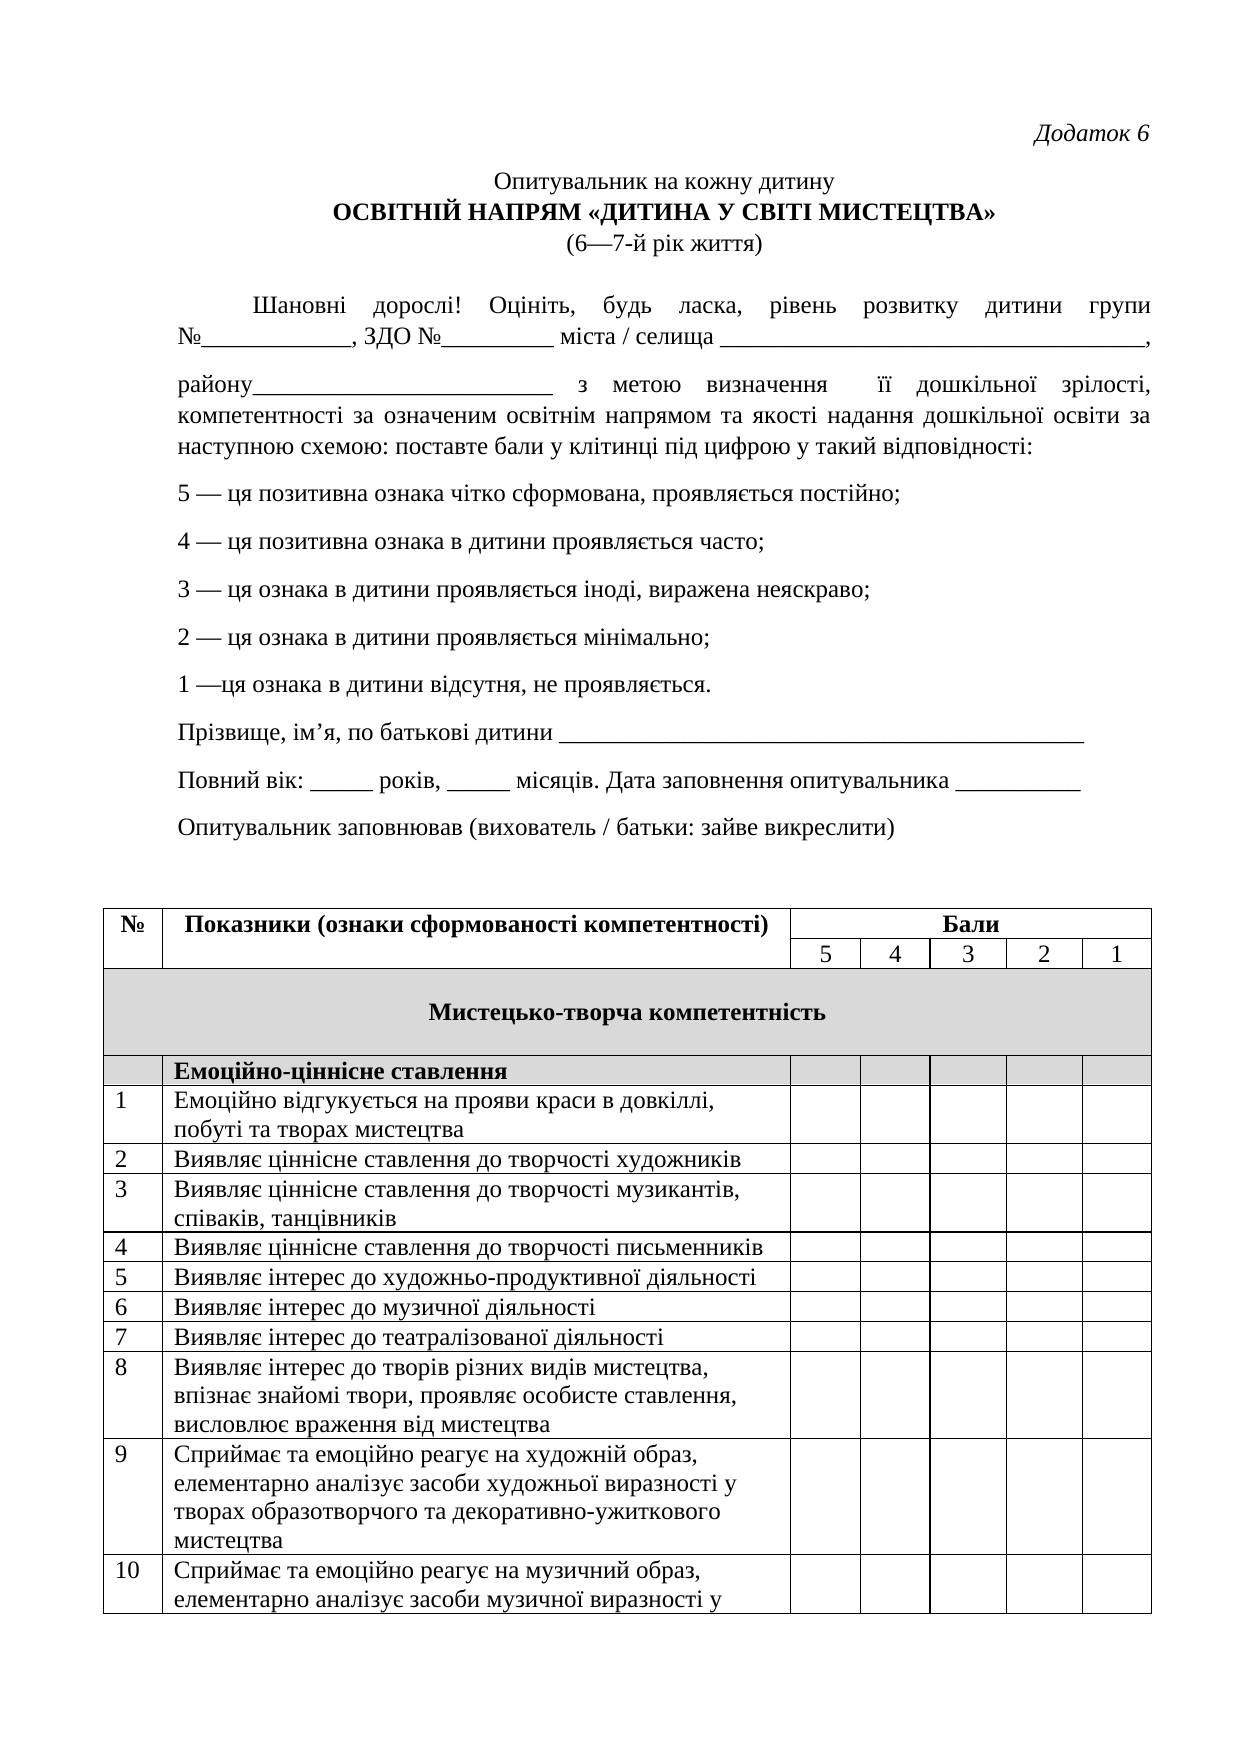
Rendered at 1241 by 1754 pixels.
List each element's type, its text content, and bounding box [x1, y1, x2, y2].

table_cell Виявляє ціннісне ставлення до творчості письменників [163, 1233, 790, 1261]
table_cell Виявляє інтерес до художньо-продуктивної діяльності [163, 1262, 790, 1291]
table_cell 10 [104, 1555, 162, 1612]
table_cell [791, 1086, 860, 1143]
text Опитувальник заповнював (вихователь / батьки: зайве викреслити) [177, 812, 1152, 841]
table_cell [1007, 1086, 1082, 1143]
table_header Показники (ознаки сформованості компетентності) [163, 909, 790, 967]
text 2 — ця ознака в дитини проявляється мінімально; [177, 622, 1152, 650]
table_cell [931, 1292, 1006, 1321]
table_cell [791, 1352, 860, 1438]
table_cell [1083, 1292, 1151, 1321]
table_cell [791, 1144, 860, 1173]
table_cell Виявляє інтерес до театралізованої діяльності [163, 1322, 790, 1351]
table_cell [1007, 1439, 1082, 1554]
table_cell [931, 1322, 1006, 1351]
table_cell [931, 1056, 1006, 1084]
table_cell [1083, 1233, 1151, 1261]
table_cell 3 [931, 939, 1006, 967]
table_cell [791, 1174, 860, 1231]
table_cell [1007, 1262, 1082, 1291]
table_cell [1083, 1086, 1151, 1143]
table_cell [163, 1555, 790, 1612]
table_cell Виявляє ціннісне ставлення до творчості художників [163, 1144, 790, 1173]
table_cell [1083, 1056, 1151, 1084]
table_cell Сприймає та емоційно реагує на художній образ, елементарно аналізує засоби художньої виразності у творах образотворчого та декоративно-ужиткового мистецтва [163, 1439, 790, 1554]
table_cell [791, 1555, 860, 1612]
table_cell [861, 1292, 929, 1321]
table_cell 9 [104, 1439, 162, 1554]
table_cell [1007, 1056, 1082, 1084]
table_cell [1007, 1352, 1082, 1438]
table_cell [861, 1056, 929, 1084]
table_cell [931, 1233, 1006, 1261]
table_cell Виявляє інтерес до музичної діяльності [163, 1292, 790, 1321]
text 5 — ця позитивна ознака чітко сформована, проявляється постійно; [177, 478, 1152, 507]
table_cell [861, 1322, 929, 1351]
table_cell [1007, 1292, 1082, 1321]
table_cell [1083, 1322, 1151, 1351]
table_cell [1007, 1144, 1082, 1173]
table_cell [1083, 1352, 1151, 1438]
text Шановні дорослі! Оцініть, будь ласка, рівень розвитку дитини групи №____________, ЗДО №_________ міста / селища __________________________________, [177, 290, 1152, 350]
table_cell 5 [104, 1262, 162, 1291]
table_cell [931, 1262, 1006, 1291]
table_cell [791, 1439, 860, 1554]
table_cell Виявляє інтерес до творів різних видів мистецтва, впізнає знайомі твори, проявляє особисте ставлення, висловлює враження від мистецтва [163, 1352, 790, 1438]
table_cell 4 [861, 939, 929, 967]
table_cell [861, 1352, 929, 1438]
table_cell [931, 1174, 1006, 1231]
table_cell Виявляє ціннісне ставлення до творчості музикантів, співаків, танцівників [163, 1174, 790, 1231]
text Повний вік: _____ років, _____ місяців. Дата заповнення опитувальника __________ [177, 765, 1152, 793]
table_cell [1007, 1322, 1082, 1351]
table_cell 6 [104, 1292, 162, 1321]
table_cell 4 [104, 1233, 162, 1261]
table_cell [861, 1439, 929, 1554]
table_cell 1 [1083, 939, 1151, 967]
table_cell Емоційно відгукується на прояви краси в довкіллі, побуті та творах мистецтва [163, 1086, 790, 1143]
table_cell 5 [791, 939, 860, 967]
text району________________________ з метою визначення її дошкільної зрілості, компетентності за означеним освітнім напрямом та якості надання дошкільної освіти за наступною схемою: поставте бали у клітинці під цифрою у такий відповідності: [177, 369, 1152, 459]
table_cell [931, 1086, 1006, 1143]
table_cell [791, 1322, 860, 1351]
table_cell [1007, 1233, 1082, 1261]
table_cell [1083, 1439, 1151, 1554]
table_cell [104, 1056, 162, 1084]
table_cell [1083, 1144, 1151, 1173]
table_cell 7 [104, 1322, 162, 1351]
table_cell 8 [104, 1352, 162, 1438]
table_cell [931, 1144, 1006, 1173]
table_cell [861, 1174, 929, 1231]
table_header Бали [791, 909, 1151, 938]
table_cell Мистецько-творча компетентність [104, 969, 1151, 1055]
table_cell [861, 1144, 929, 1173]
text Додаток 6 [177, 118, 1152, 147]
table_cell 2 [104, 1144, 162, 1173]
table_cell [791, 1233, 860, 1261]
table_cell [1083, 1174, 1151, 1231]
table_cell Емоційно-ціннісне ставлення [163, 1056, 790, 1084]
table_cell [861, 1086, 929, 1143]
text Прізвище, ім’я, по батькові дитини __________________________________________ [177, 717, 1152, 746]
text 4 — ця позитивна ознака в дитини проявляється часто; [177, 526, 1152, 555]
table_cell 1 [104, 1086, 162, 1143]
table_cell [791, 1056, 860, 1084]
table_cell [861, 1555, 929, 1612]
table_header № [104, 909, 162, 967]
table_cell [1007, 1555, 1082, 1612]
table_cell [931, 1555, 1006, 1612]
table_cell [1083, 1262, 1151, 1291]
table_cell [931, 1439, 1006, 1554]
table_cell [1007, 1174, 1082, 1231]
text (6—7-й рік життя) [177, 228, 1152, 257]
table_cell [791, 1292, 860, 1321]
table_cell 3 [104, 1174, 162, 1231]
text 3 — ця ознака в дитини проявляється іноді, виражена неяскраво; [177, 574, 1152, 603]
table_cell [861, 1233, 929, 1261]
text 1 —ця ознака в дитини відсутня, не проявляється. [177, 669, 1152, 698]
table_cell 2 [1007, 939, 1082, 967]
table_cell [1083, 1555, 1151, 1612]
text ОСВІТНІЙ НАПРЯМ «ДИТИНА У СВІТІ МИСТЕЦТВА» [177, 197, 1152, 226]
table_cell [931, 1352, 1006, 1438]
text Опитувальник на кожну дитину [177, 166, 1152, 194]
table_cell [791, 1262, 860, 1291]
table_cell [861, 1262, 929, 1291]
